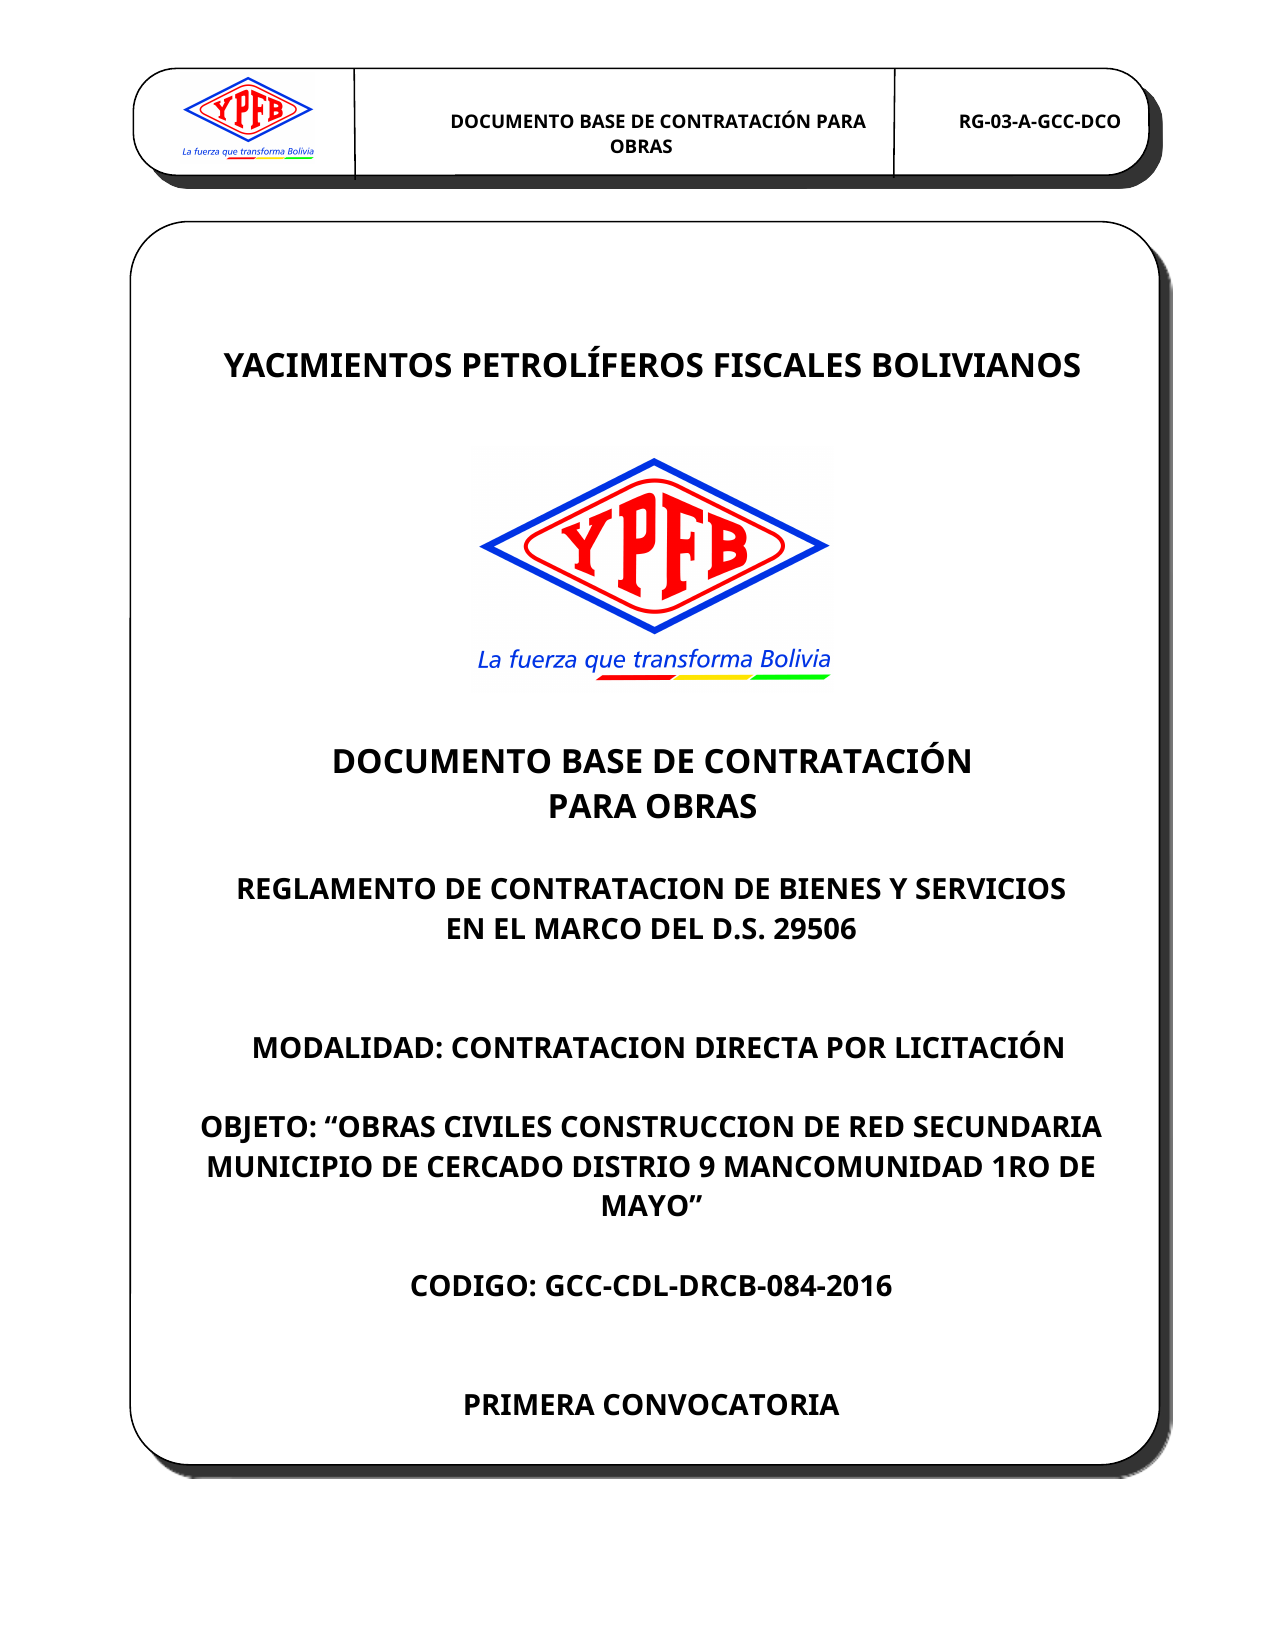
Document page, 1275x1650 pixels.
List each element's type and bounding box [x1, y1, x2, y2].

picture [180, 72, 315, 164]
picture [471, 446, 834, 693]
